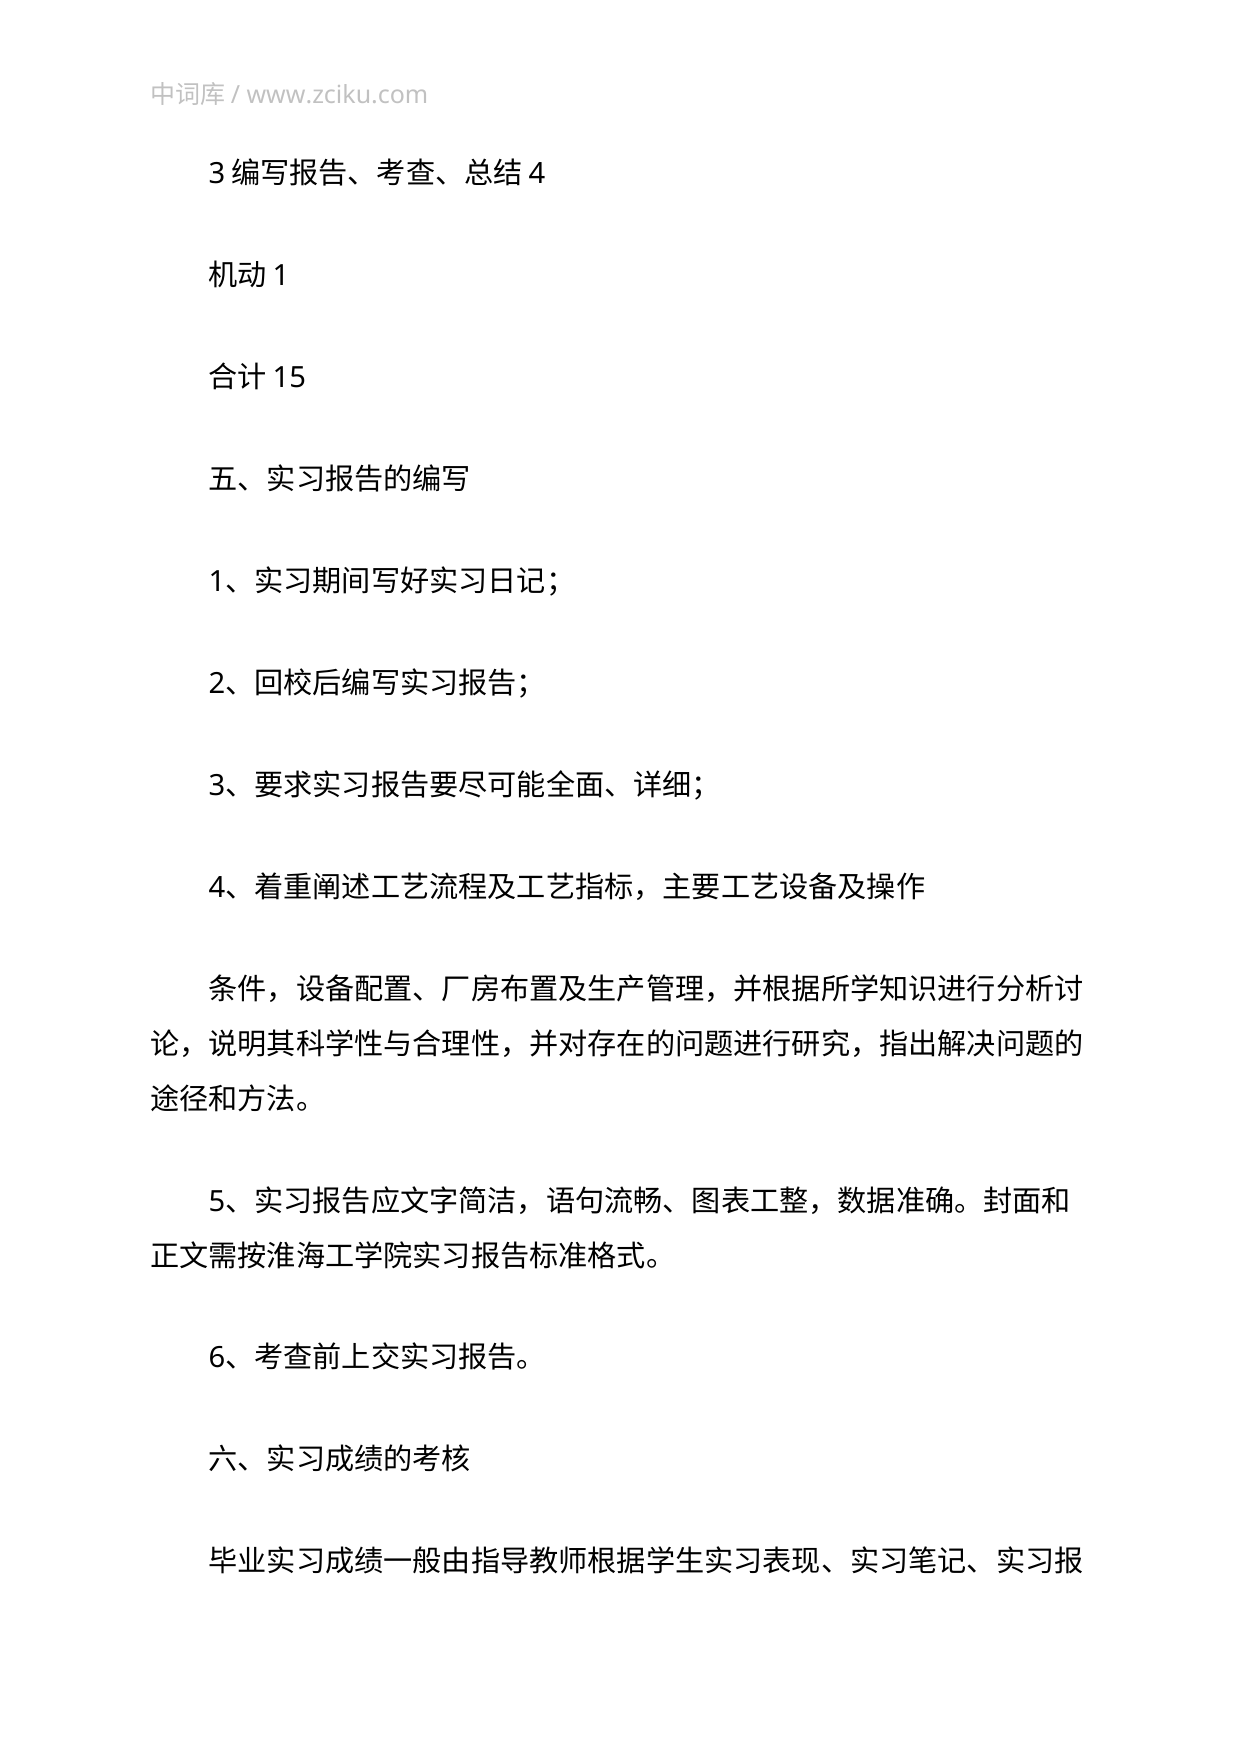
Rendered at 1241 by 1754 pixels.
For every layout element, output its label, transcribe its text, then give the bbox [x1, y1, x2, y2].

text 合计15 [150, 354, 1090, 396]
text 6、考查前上交实习报告。 [150, 1334, 1090, 1376]
text 机动1 [150, 252, 1090, 294]
text 3编写报告、考查、总结4 [150, 150, 1090, 192]
text 3、要求实习报告要尽可能全面、详细； [150, 762, 1090, 804]
text 4、着重阐述工艺流程及工艺指标，主要工艺设备及操作 [150, 864, 1090, 906]
text 六、实习成绩的考核 [150, 1436, 1090, 1478]
text 1、实习期间写好实习日记； [150, 558, 1090, 600]
text 条件，设备配置、厂房布置及生产管理，并根据所学知识进行分析讨论，说明其科学性与合理性，并对存在的问题进行研究，指出解决问题的途径和方法。 [150, 966, 1090, 1118]
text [150, 1538, 1090, 1580]
text 2、回校后编写实习报告； [150, 660, 1090, 702]
text 五、实习报告的编写 [150, 456, 1090, 498]
text 5、实习报告应文字简洁，语句流畅、图表工整，数据准确。封面和正文需按淮海工学院实习报告标准格式。 [150, 1177, 1090, 1274]
